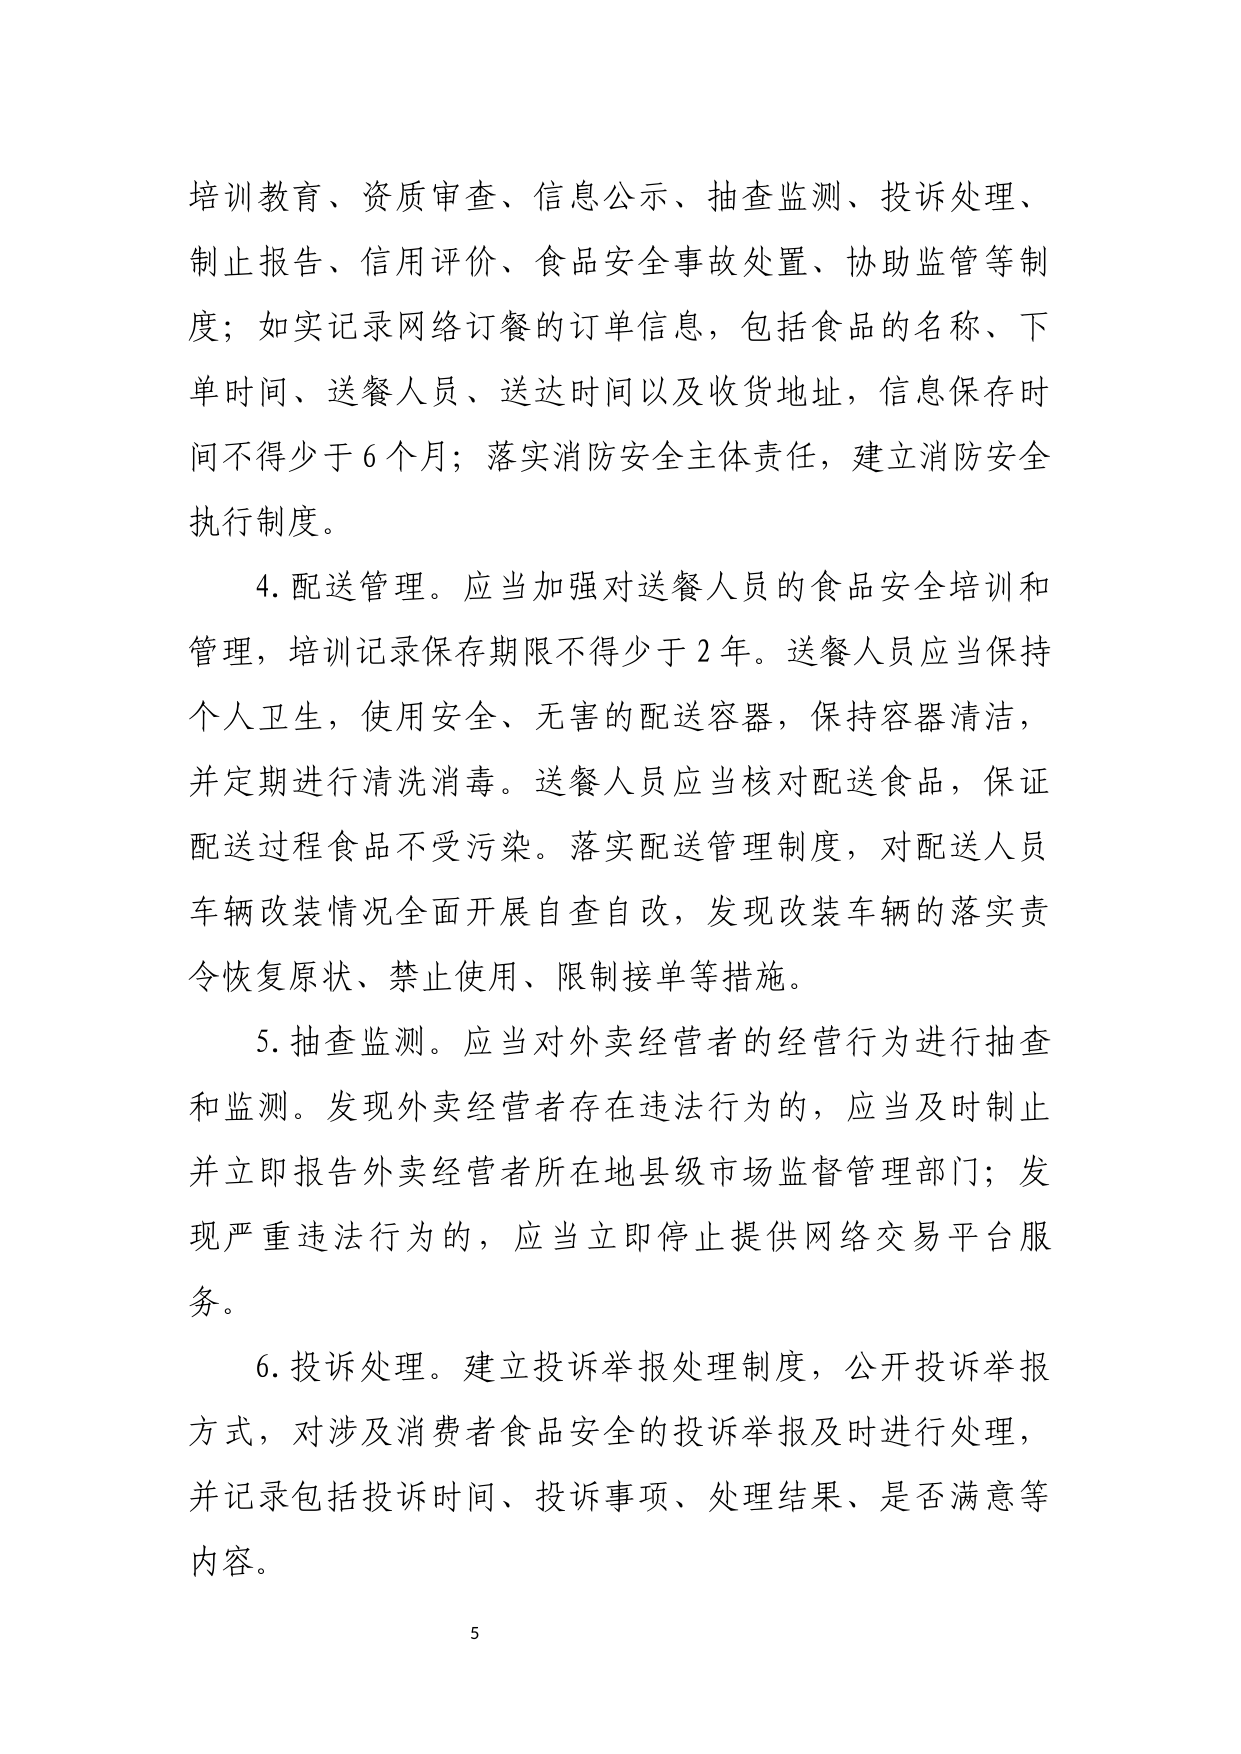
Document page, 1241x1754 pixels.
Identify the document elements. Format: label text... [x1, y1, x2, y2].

text 5.抽查监测。应当对外卖经营者的经营行为进行抽查和监测。发现外卖经营者存在违法行为的，应当及时制止并立即报告外卖经营者所在地县级市场监督管理部门；发现严重违法行为的，应当立即停止提供网络交易平台服务。 [187, 1007, 1053, 1332]
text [187, 162, 1053, 552]
text 4.配送管理。应当加强对送餐人员的食品安全培训和管理，培训记录保存期限不得少于2年。送餐人员应当保持个人卫生，使用安全、无害的配送容器，保持容器清洁，并定期进行清洗消毒。送餐人员应当核对配送食品，保证配送过程食品不受污染。落实配送管理制度，对配送人员车辆改装情况全面开展自查自改，发现改装车辆的落实责令恢复原状、禁止使用、限制接单等措施。 [187, 552, 1053, 1007]
text 6.投诉处理。建立投诉举报处理制度，公开投诉举报方式，对涉及消费者食品安全的投诉举报及时进行处理，并记录包括投诉时间、投诉事项、处理结果、是否满意等内容。 [187, 1332, 1053, 1592]
